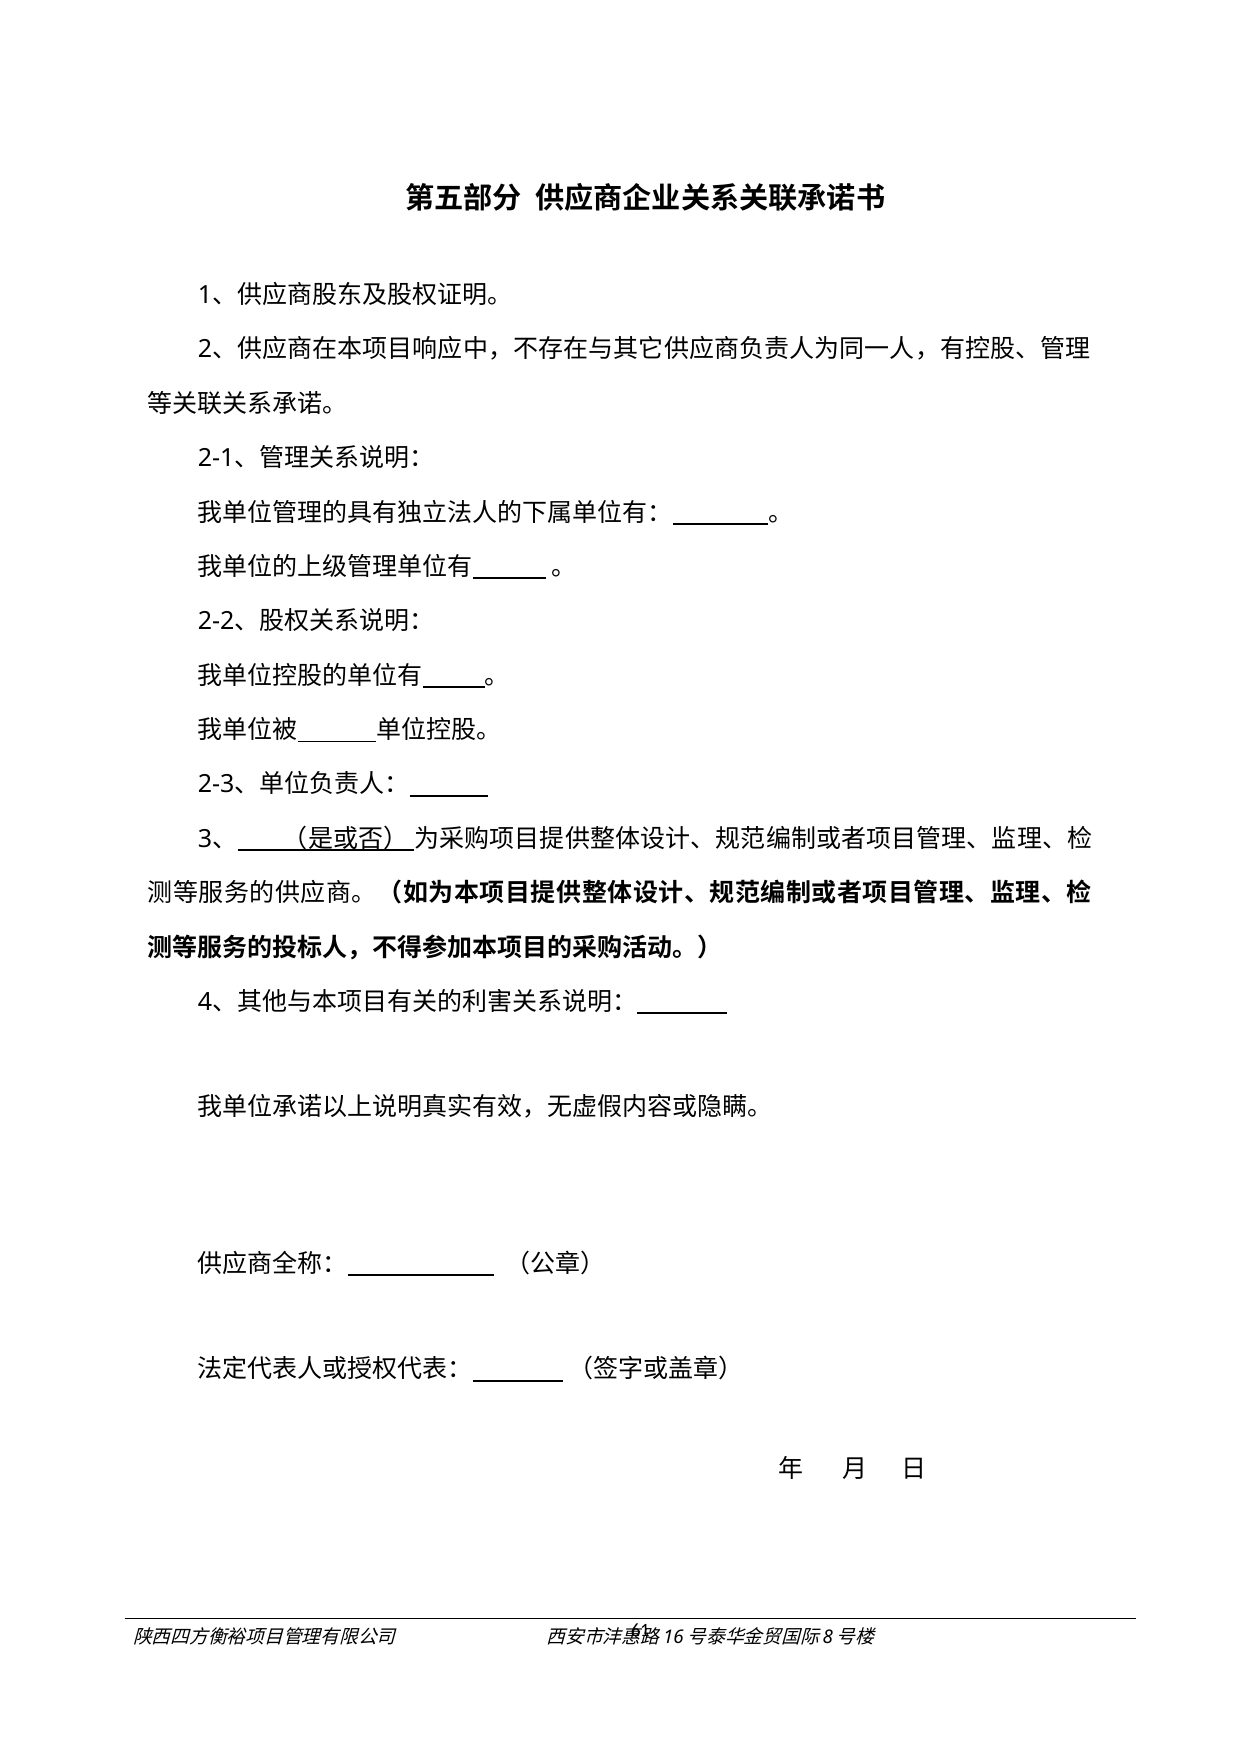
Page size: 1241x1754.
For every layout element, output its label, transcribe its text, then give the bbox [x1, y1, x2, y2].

text 我单位管理的具有独立法人的下属单位有： 。 [148, 492, 1092, 528]
text 2-3、单位负责人： [148, 764, 1092, 800]
text 4、其他与本项目有关的利害关系说明： [148, 981, 1092, 1018]
text 3、 （是或否） 为采购项目提供整体设计、规范编制或者项目管理、监理、检测等服务的供应商。（如为本项目提供整体设计、规范编制或者项目管理、监理、检测等服务的投标人，不得参加本项目的采购活动。） [148, 818, 1092, 963]
text 我单位被 单位控股。 [148, 709, 1092, 746]
text 我单位的上级管理单位有 。 [148, 546, 1092, 583]
subtitle 第五部分 供应商企业关系关联承诺书 [198, 175, 1092, 217]
text 我单位承诺以上说明真实有效，无虚假内容或隐瞒。 [148, 1087, 1092, 1123]
text 2-1、管理关系说明： [148, 438, 1092, 474]
text 1、供应商股东及股权证明。 [148, 274, 1092, 311]
text 年 月 日 [148, 1449, 1092, 1485]
text 我单位控股的单位有 。 [148, 655, 1092, 691]
text 供应商全称： （公章） [148, 1243, 1092, 1279]
text 法定代表人或授权代表： （签字或盖章） [148, 1349, 1092, 1385]
text 2-2、股权关系说明： [148, 601, 1092, 637]
text 2、供应商在本项目响应中，不存在与其它供应商负责人为同一人，有控股、管理等关联关系承诺。 [148, 329, 1092, 419]
